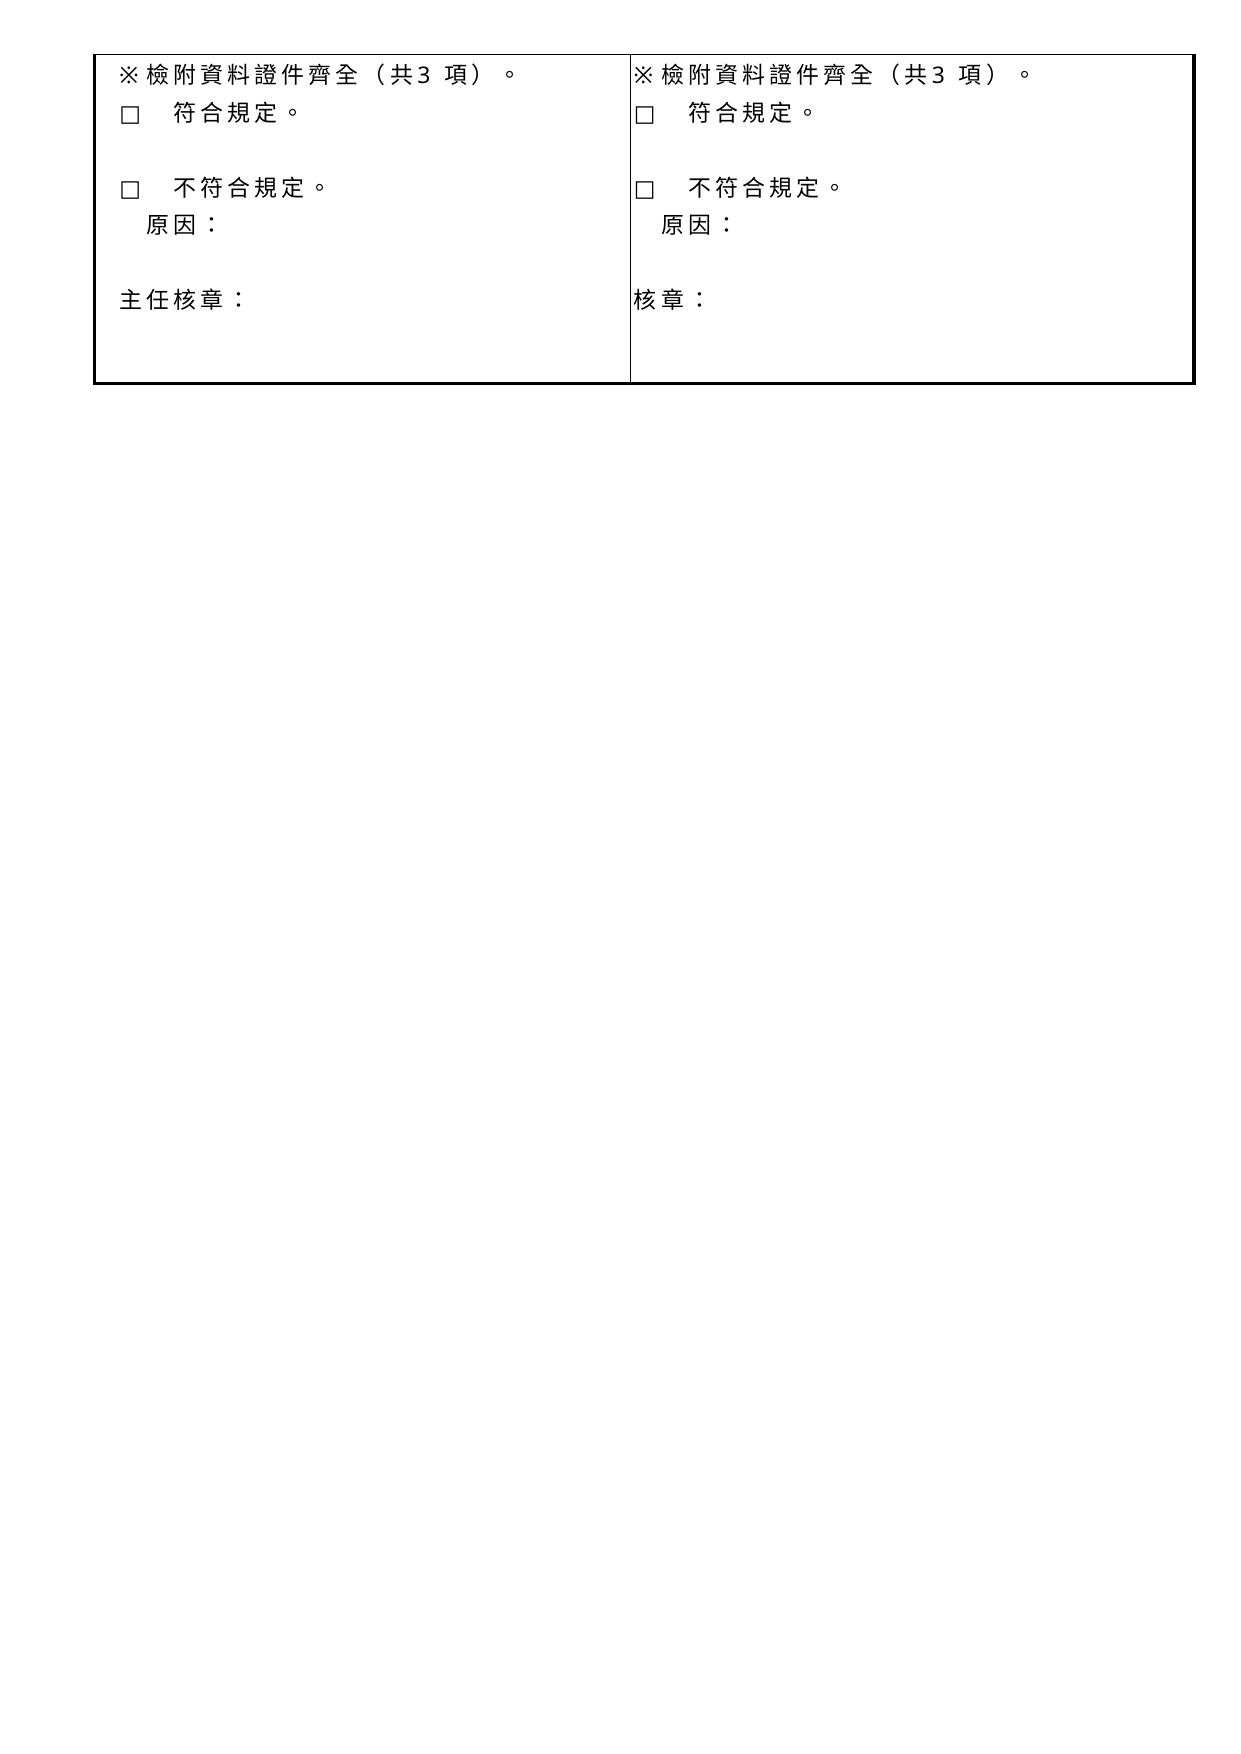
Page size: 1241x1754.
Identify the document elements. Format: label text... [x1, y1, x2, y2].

table_cell ※檢附資料證件齊全（共3項）。 符合規定。 不符合規定。 原因： 主任核章： [96, 55, 630, 382]
table_cell ※檢附資料證件齊全（共3項）。 符合規定。 不符合規定。 原因： 核章： [631, 55, 1192, 382]
